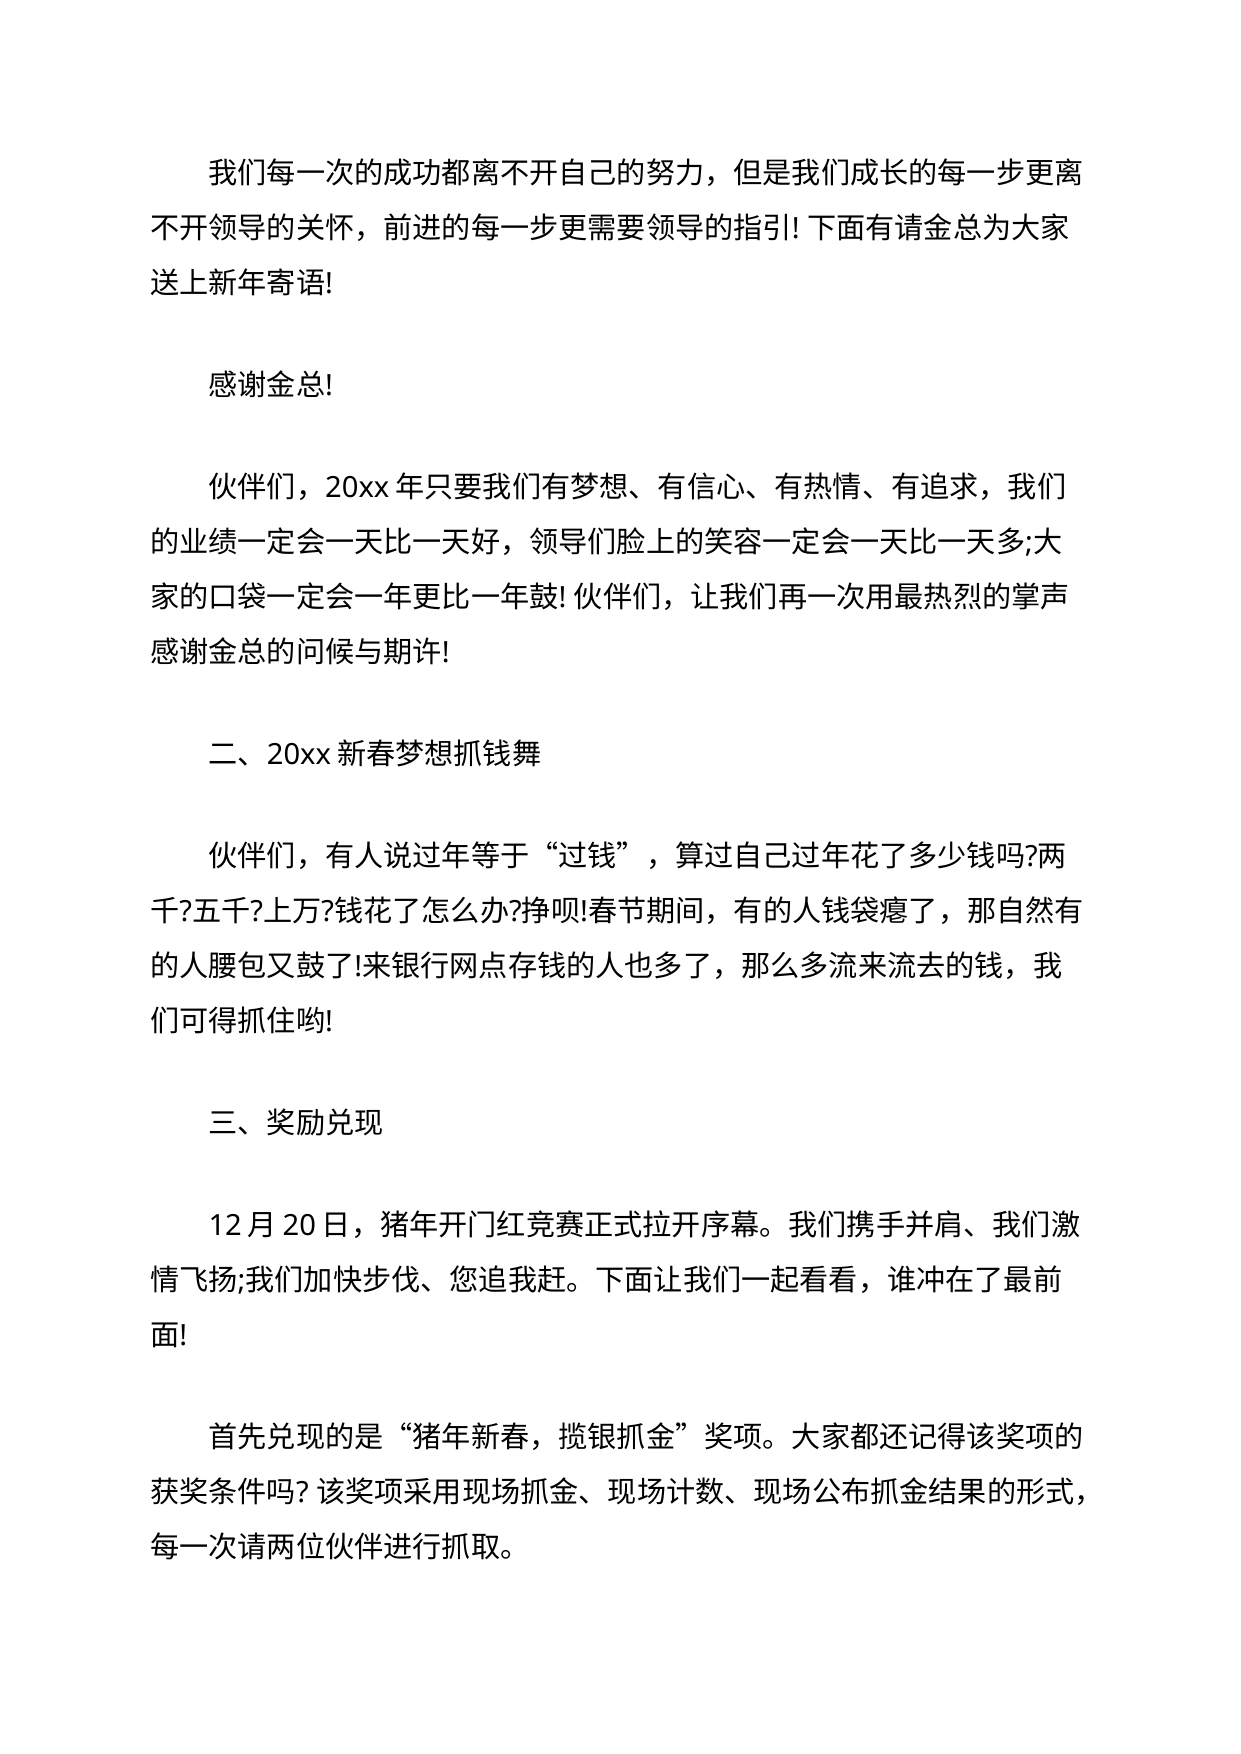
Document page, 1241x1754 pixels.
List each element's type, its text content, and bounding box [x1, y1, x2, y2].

text 我们每一次的成功都离不开自己的努力，但是我们成长的每一步更离不开领导的关怀，前进的每一步更需要领导的指引! 下面有请金总为大家送上新年寄语! [150, 150, 1090, 302]
text 三、奖励兑现 [150, 1100, 1090, 1142]
text 伙伴们，20xx年只要我们有梦想、有信心、有热情、有追求，我们的业绩一定会一天比一天好，领导们脸上的笑容一定会一天比一天多;大家的口袋一定会一年更比一年鼓! 伙伴们，让我们再一次用最热烈的掌声感谢金总的问候与期许! [150, 464, 1090, 671]
text 伙伴们，有人说过年等于“过钱”，算过自己过年花了多少钱吗?两千?五千?上万?钱花了怎么办?挣呗!春节期间，有的人钱袋瘪了，那自然有的人腰包又鼓了!来银行网点存钱的人也多了，那么多流来流去的钱，我们可得抓住哟! [150, 833, 1090, 1040]
text 感谢金总! [150, 362, 1090, 404]
text 首先兑现的是“猪年新春，揽银抓金”奖项。大家都还记得该奖项的获奖条件吗? 该奖项采用现场抓金、现场计数、现场公布抓金结果的形式，每一次请两位伙伴进行抓取。 [150, 1413, 1090, 1566]
text 二、20xx新春梦想抓钱舞 [150, 731, 1090, 773]
text 12月20日，猪年开门红竞赛正式拉开序幕。我们携手并肩、我们激情飞扬;我们加快步伐、您追我赶。下面让我们一起看看，谁冲在了最前面! [150, 1202, 1090, 1354]
